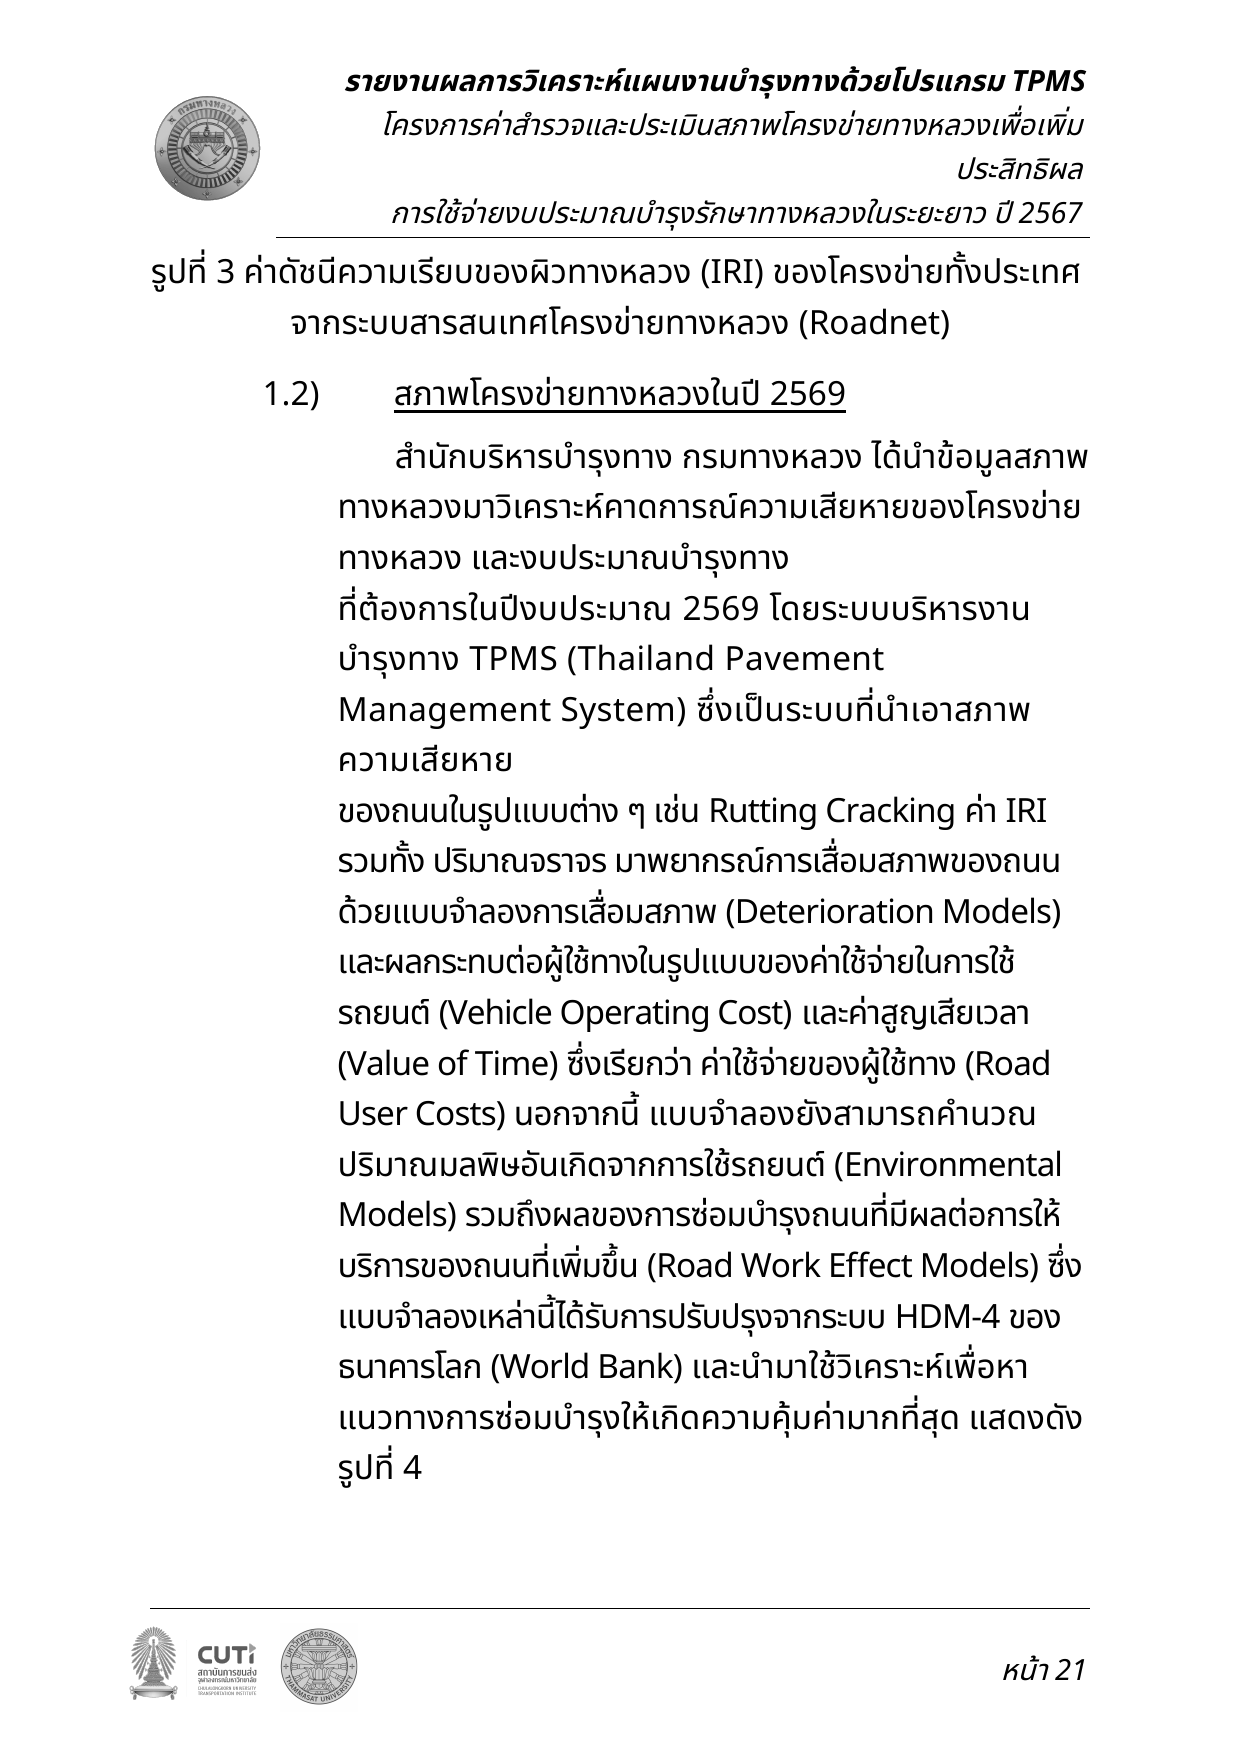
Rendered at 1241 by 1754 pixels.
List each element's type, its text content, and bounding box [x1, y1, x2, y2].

text สำนักบริหารบำรุงทาง กรมทางหลวง ได้นำข้อมูลสภาพทางหลวงมาวิเคราะห์คาดการณ์ความเสียหายของโครงข่ายทางหลวง และงบประมาณบำรุงทาง ที่ต้องการในปีงบประมาณ 2569 โดยระบบบริหารงานบำรุงทาง TPMS (Thailand Pavement Management System) ซึ่งเป็นระบบที่นำเอาสภาพความเสียหาย ของถนนในรูปแบบต่าง ๆ เช่น Rutting Cracking ค่า IRI รวมทั้ง ปริมาณจราจร มาพยากรณ์การเสื่อมสภาพของถนนด้วยแบบจำลองการเสื่อมสภาพ (Deterioration Models) และผลกระทบต่อผู้ใช้ทางในรูปแบบของค่าใช้จ่ายในการใช้รถยนต์ (Vehicle Operating Cost) และค่าสูญเสียเวลา (Value of Time) ซึ่งเรียกว่า ค่าใช้จ่ายของผู้ใช้ทาง (Road User Costs) นอกจากนี้ แบบจำลองยังสามารถคำนวณปริมาณมลพิษอันเกิดจากการใช้รถยนต์ (Environmental Models) รวมถึงผลของการซ่อมบำรุงถนนที่มีผลต่อการให้บริการของถนนที่เพิ่มขึ้น (Road Work Effect Models) ซึ่งแบบจำลองเหล่านี้ได้รับการปรับปรุงจากระบบ HDM-4 ของธนาคารโลก (World Bank) และนำมาใช้วิเคราะห์เพื่อหาแนวทางการซ่อมบำรุงให้เกิดความคุ้มค่ามากที่สุด แสดงดังรูปที่ 4 [337, 433, 1090, 1495]
picture [154, 95, 261, 201]
list สภาพโครงข่ายทางหลวงในปี 2569 [150, 370, 1090, 421]
picture [110, 1617, 275, 1707]
text รูปที่ 3 ค่าดัชนีความเรียบของผิวทางหลวง (IRI) ของโครงข่ายทั้งประเทศ จากระบบสารสนเทศโครงข่ายทางหลวง (Roadnet) [150, 248, 1090, 349]
